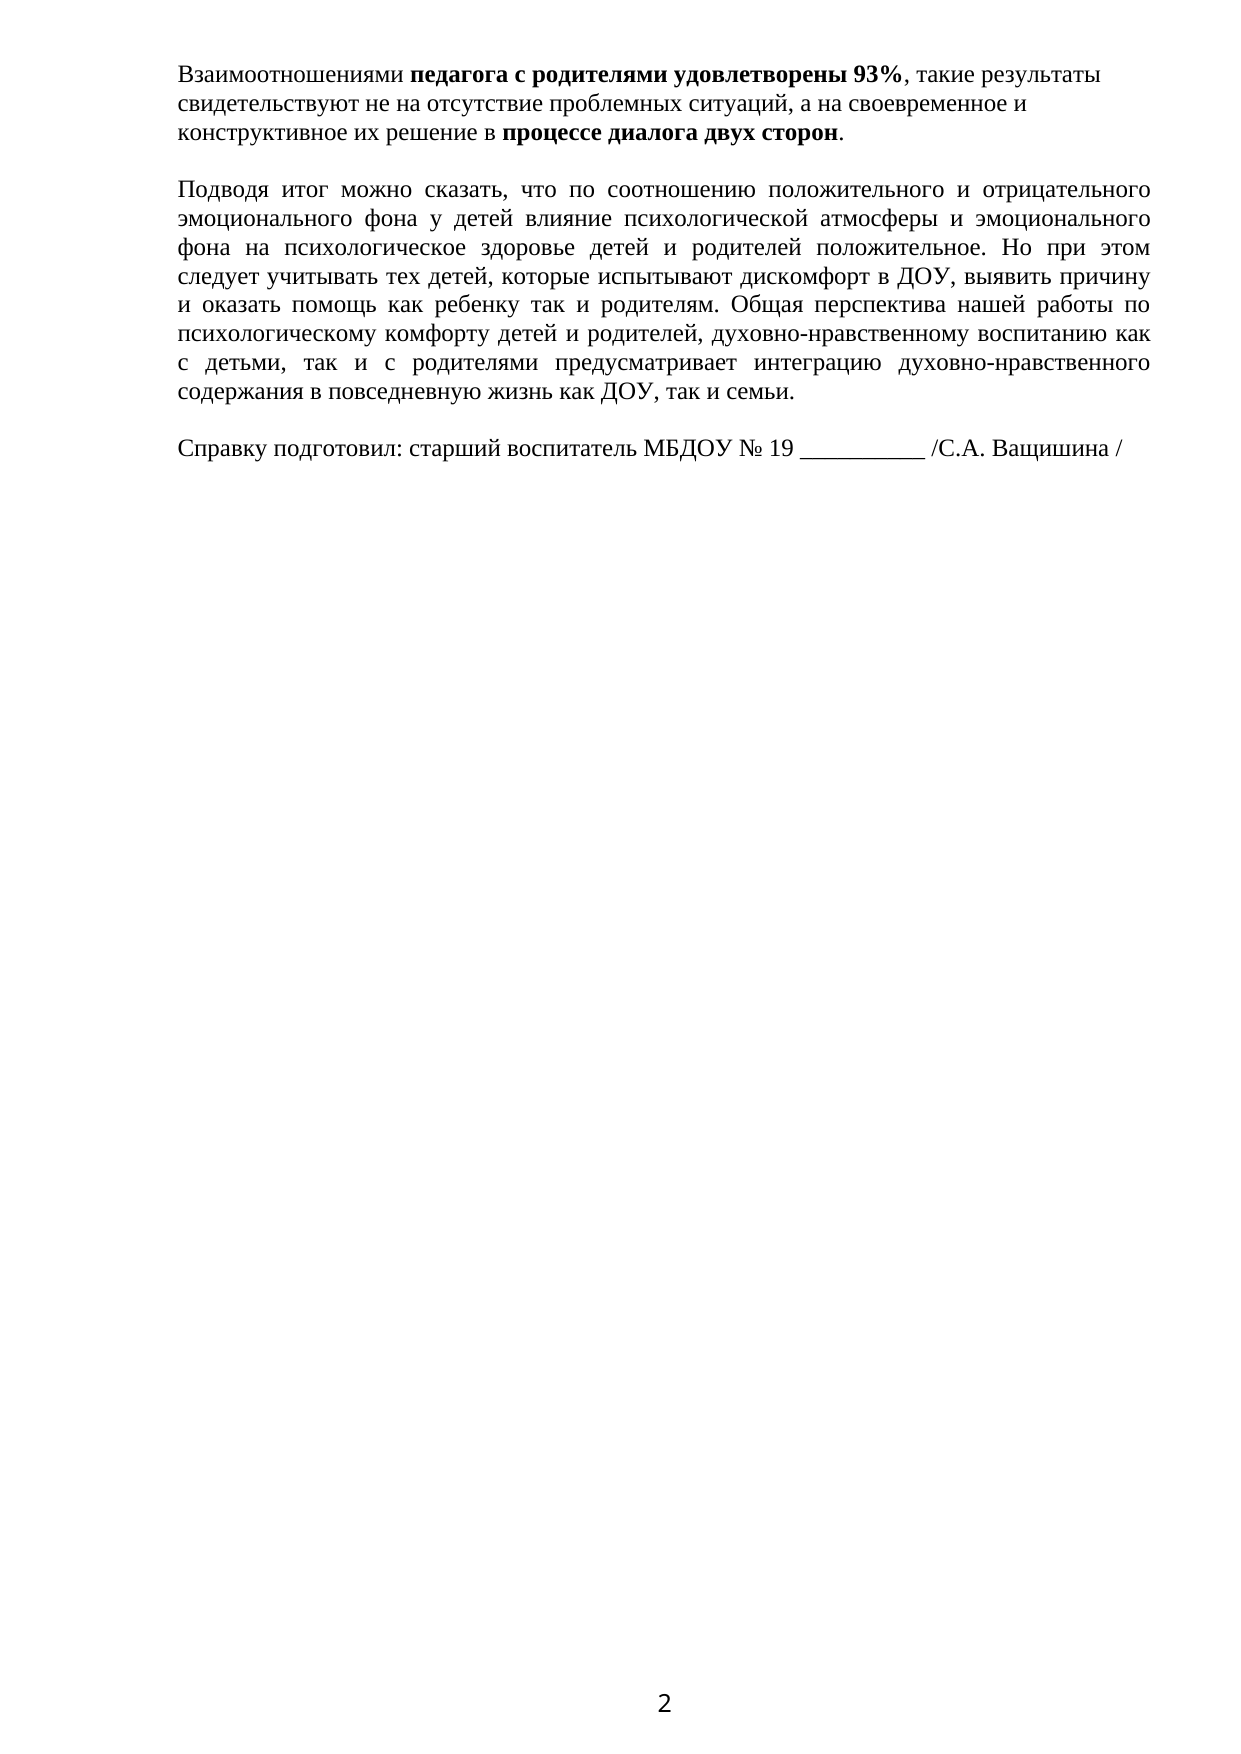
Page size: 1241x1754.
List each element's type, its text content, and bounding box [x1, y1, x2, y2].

text Взаимоотношениями педагога с родителями удовлетворены 93%, такие результаты свидетельствуют не на отсутствие проблемных ситуаций, а на своевременное и конструктивное их решение в процессе диалога двух сторон. [177, 59, 1152, 145]
text Справку подготовил: старший воспитатель МБДОУ № 19 __________ /С.А. Ващишина / [177, 433, 1152, 462]
text Подводя итог можно сказать, что по соотношению положительного и отрицательного эмоционального фона у детей влияние психологической атмосферы и эмоционального фона на психологическое здоровье детей и родителей положительное. Но при этом следует учитывать тех детей, которые испытывают дискомфорт в ДОУ, выявить причину и оказать помощь как ребенку так и родителям. Общая перспектива нашей работы по психологическому комфорту детей и родителей, духовно-нравственному воспитанию как с детьми, так и с родителями предусматривает интеграцию духовно-нравственного содержания в повседневную жизнь как ДОУ, так и семьи. [177, 174, 1152, 404]
